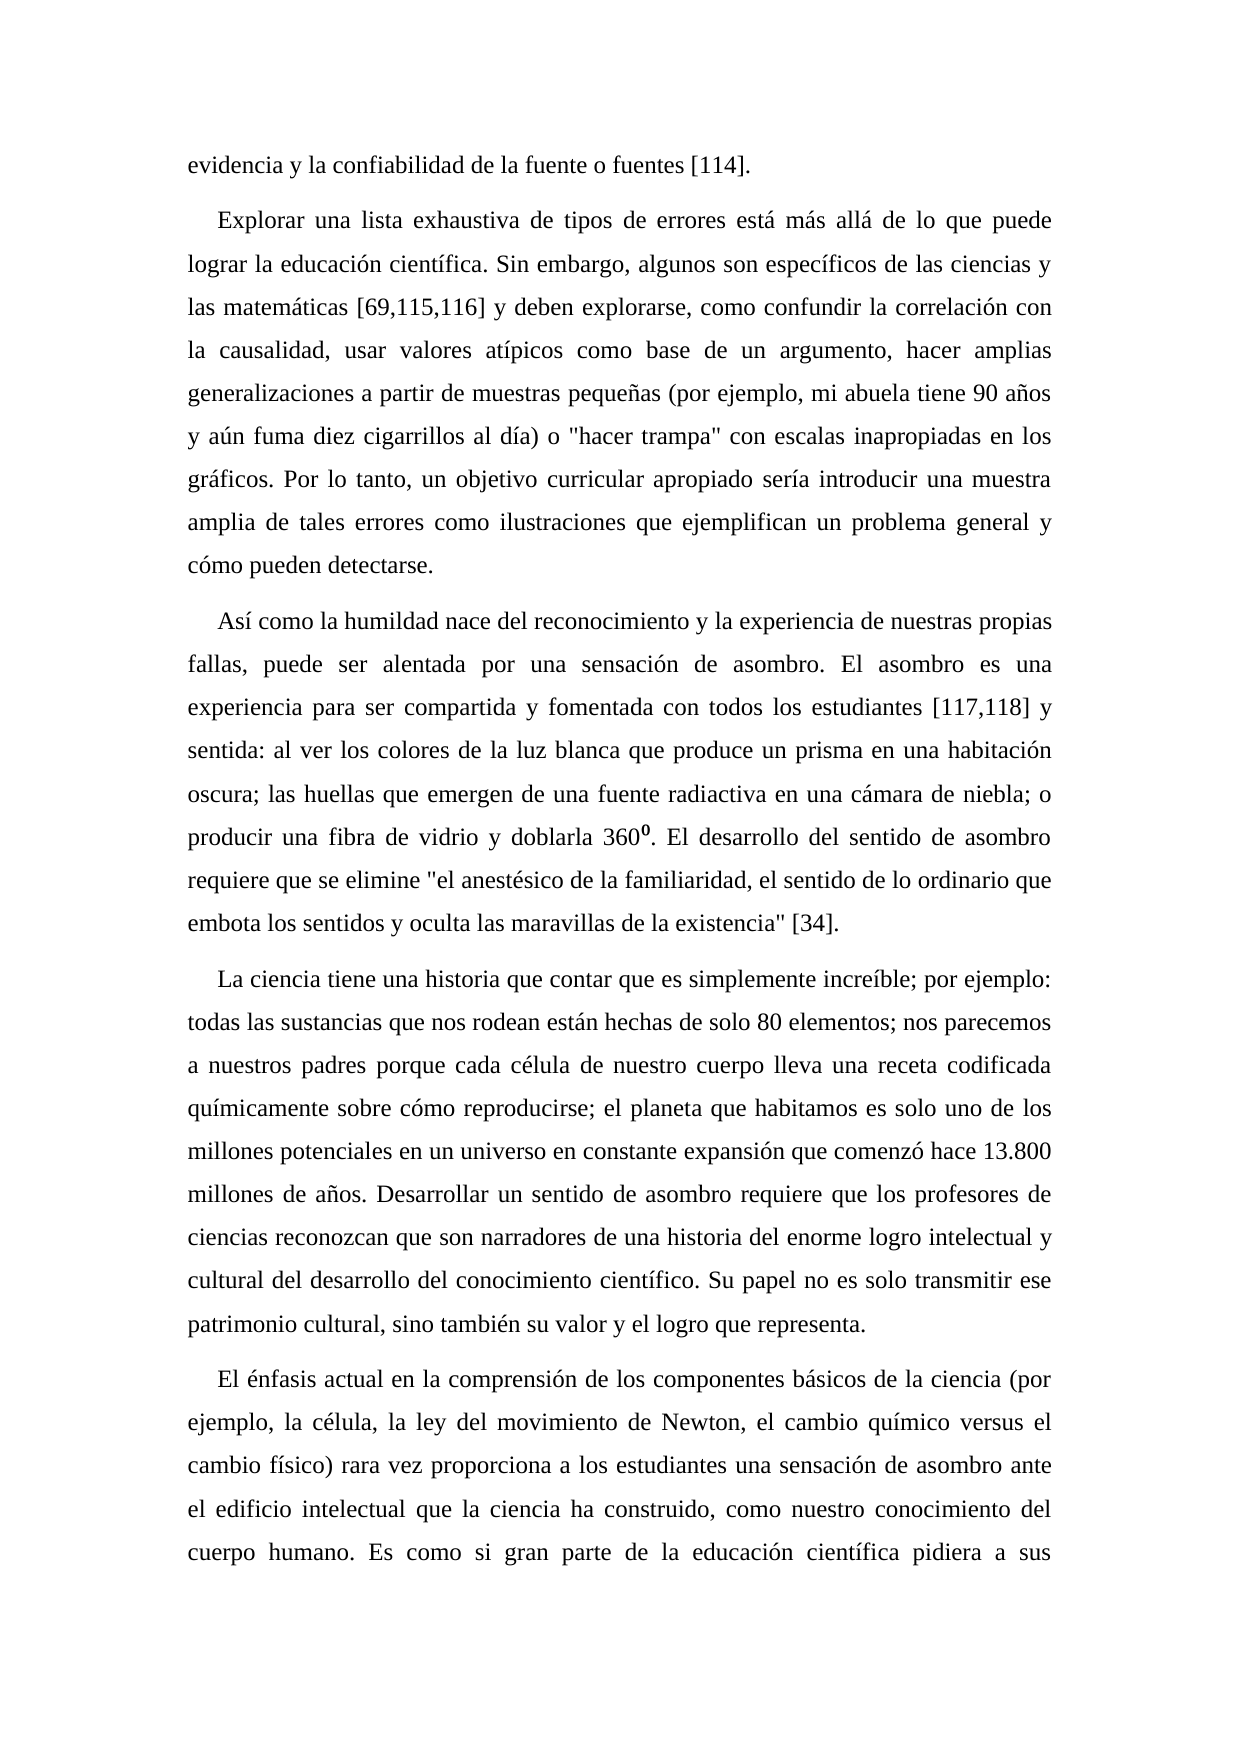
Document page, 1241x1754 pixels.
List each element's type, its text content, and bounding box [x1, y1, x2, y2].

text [187, 150, 1053, 179]
text Explorar una lista exhaustiva de tipos de errores está más allá de lo que puede lograr la educación científica. Sin embargo, algunos son específicos de las ciencias y las matemáticas [69,115,116] y deben explorarse, como confundir la correlación con la causalidad, usar valores atípicos como base de un argumento, hacer amplias generalizaciones a partir de muestras pequeñas (por ejemplo, mi abuela tiene 90 años y aún fuma diez cigarrillos al día) o "hacer trampa" con escalas inapropiadas en los gráficos. Por lo tanto, un objetivo curricular apropiado sería introducir una muestra amplia de tales errores como ilustraciones que ejemplifican un problema general y cómo pueden detectarse. [187, 206, 1053, 579]
text La ciencia tiene una historia que contar que es simplemente increíble; por ejemplo: todas las sustancias que nos rodean están hechas de solo 80 elementos; nos parecemos a nuestros padres porque cada célula de nuestro cuerpo lleva una receta codificada químicamente sobre cómo reproducirse; el planeta que habitamos es solo uno de los millones potenciales en un universo en constante expansión que comenzó hace 13.800 millones de años. Desarrollar un sentido de asombro requiere que los profesores de ciencias reconozcan que son narradores de una historia del enorme logro intelectual y cultural del desarrollo del conocimiento científico. Su papel no es solo transmitir ese patrimonio cultural, sino también su valor y el logro que representa. [187, 964, 1053, 1337]
text Así como la humildad nace del reconocimiento y la experiencia de nuestras propias fallas, puede ser alentada por una sensación de asombro. El asombro es una experiencia para ser compartida y fomentada con todos los estudiantes [117,118] y sentida: al ver los colores de la luz blanca que produce un prisma en una habitación oscura; las huellas que emergen de una fuente radiactiva en una cámara de niebla; o producir una fibra de vidrio y doblarla 360⁰. El desarrollo del sentido de asombro requiere que se elimine "el anestésico de la familiaridad, el sentido de lo ordinario que embota los sentidos y oculta las maravillas de la existencia" [34]. [187, 606, 1053, 937]
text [187, 1364, 1053, 1566]
